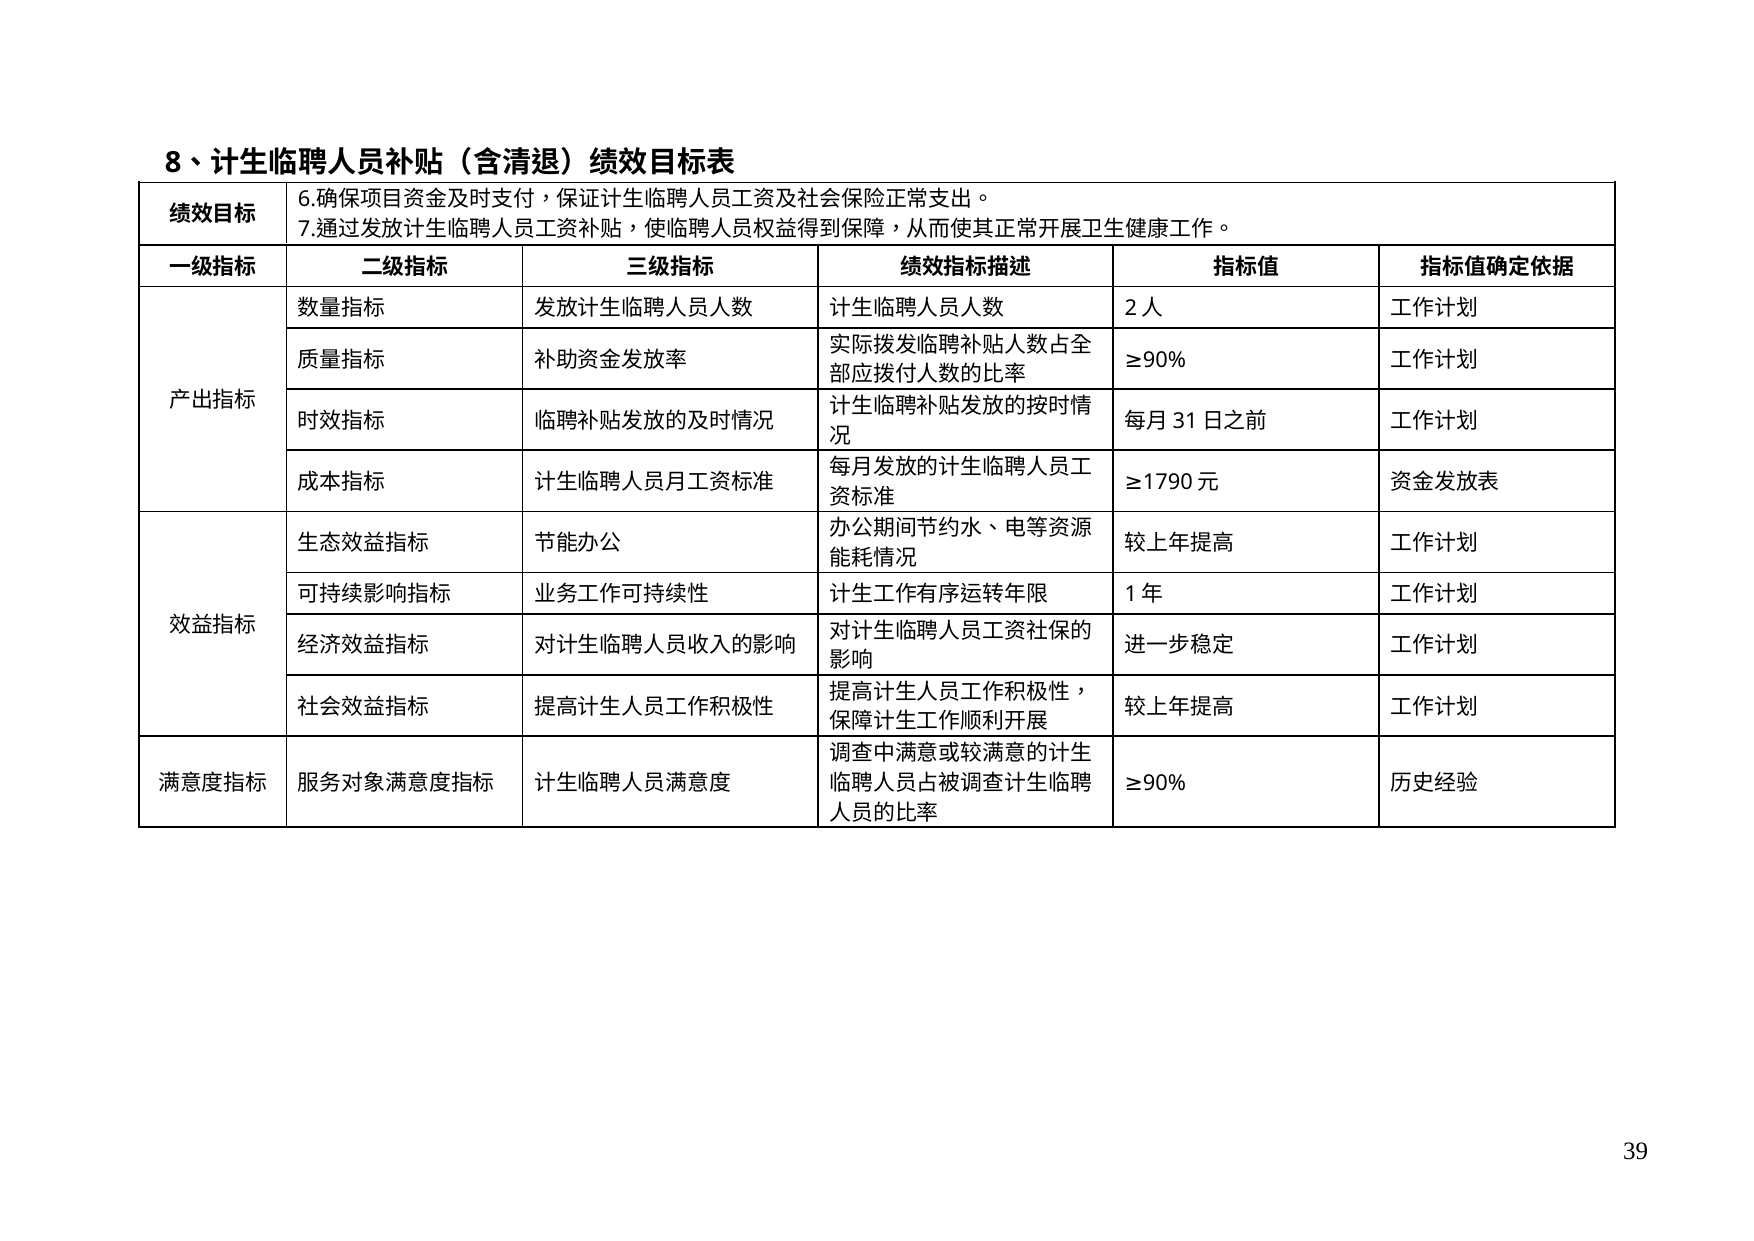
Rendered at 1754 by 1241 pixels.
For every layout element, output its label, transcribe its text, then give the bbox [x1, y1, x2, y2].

table_header 二级指标 [287, 246, 522, 286]
table_cell 办公期间节约水、电等资源能耗情况 [819, 512, 1112, 572]
table_header 绩效目标 [140, 183, 286, 243]
table_cell 每月31日之前 [1114, 390, 1378, 449]
table_cell 对计生临聘人员工资社保的影响 [819, 615, 1112, 674]
table_cell 资金发放表 [1380, 451, 1614, 511]
table_cell 调查中满意或较满意的计生临聘人员占被调查计生临聘人员的比率 [819, 737, 1112, 826]
table_cell 经济效益指标 [287, 615, 522, 674]
table_cell 工作计划 [1380, 615, 1614, 674]
table_cell 社会效益指标 [287, 676, 522, 735]
table_cell ≥90% [1114, 737, 1378, 826]
table_cell 较上年提高 [1114, 512, 1378, 572]
table_cell 提高计生人员工作积极性 [523, 676, 817, 735]
table_cell 对计生临聘人员收入的影响 [523, 615, 817, 674]
table_cell ≥90% [1114, 329, 1378, 388]
table_header 指标值 [1114, 246, 1378, 286]
table_cell 临聘补贴发放的及时情况 [523, 390, 817, 449]
table_cell 成本指标 [287, 451, 522, 511]
table_cell 满意度指标 [140, 737, 286, 826]
table_cell 服务对象满意度指标 [287, 737, 522, 826]
table_cell 可持续影响指标 [287, 573, 522, 613]
table_cell 工作计划 [1380, 676, 1614, 735]
table_header 三级指标 [523, 246, 817, 286]
table_cell 提高计生人员工作积极性，保障计生工作顺利开展 [819, 676, 1112, 735]
table_cell 计生临聘人员月工资标准 [523, 451, 817, 511]
table_cell 历史经验 [1380, 737, 1614, 826]
table_header 指标值确定依据 [1380, 246, 1614, 286]
table_header 一级指标 [140, 246, 286, 286]
table_cell 质量指标 [287, 329, 522, 388]
table_cell 业务工作可持续性 [523, 573, 817, 613]
table_cell 计生工作有序运转年限 [819, 573, 1112, 613]
table_cell 计生临聘补贴发放的按时情况 [819, 390, 1112, 449]
table_cell 1年 [1114, 573, 1378, 613]
table_cell 工作计划 [1380, 390, 1614, 449]
table_cell 发放计生临聘人员人数 [523, 287, 817, 327]
table_cell 节能办公 [523, 512, 817, 572]
table_cell 产出指标 [140, 287, 286, 511]
table_cell 计生临聘人员人数 [819, 287, 1112, 327]
table_cell 补助资金发放率 [523, 329, 817, 388]
table_cell 实际拨发临聘补贴人数占全部应拨付人数的比率 [819, 329, 1112, 388]
table_header 绩效指标描述 [819, 246, 1112, 286]
table_cell 数量指标 [287, 287, 522, 327]
table_cell 工作计划 [1380, 512, 1614, 572]
table_header 6.确保项目资金及时支付，保证计生临聘人员工资及社会保险正常支出。 7.通过发放计生临聘人员工资补贴，使临聘人员权益得到保障，从而使其正常开展卫生健康工作。 [287, 183, 1614, 243]
text 8、计生临聘人员补贴（含清退）绩效目标表 [106, 142, 1648, 181]
table_cell 2人 [1114, 287, 1378, 327]
table_cell 效益指标 [140, 512, 286, 735]
table_cell 生态效益指标 [287, 512, 522, 572]
table_cell 工作计划 [1380, 287, 1614, 327]
table_cell 每月发放的计生临聘人员工资标准 [819, 451, 1112, 511]
table_cell 时效指标 [287, 390, 522, 449]
table_cell 工作计划 [1380, 573, 1614, 613]
table_cell 工作计划 [1380, 329, 1614, 388]
table_cell 进一步稳定 [1114, 615, 1378, 674]
table_cell 计生临聘人员满意度 [523, 737, 817, 826]
table_cell 较上年提高 [1114, 676, 1378, 735]
table_cell ≥1790元 [1114, 451, 1378, 511]
